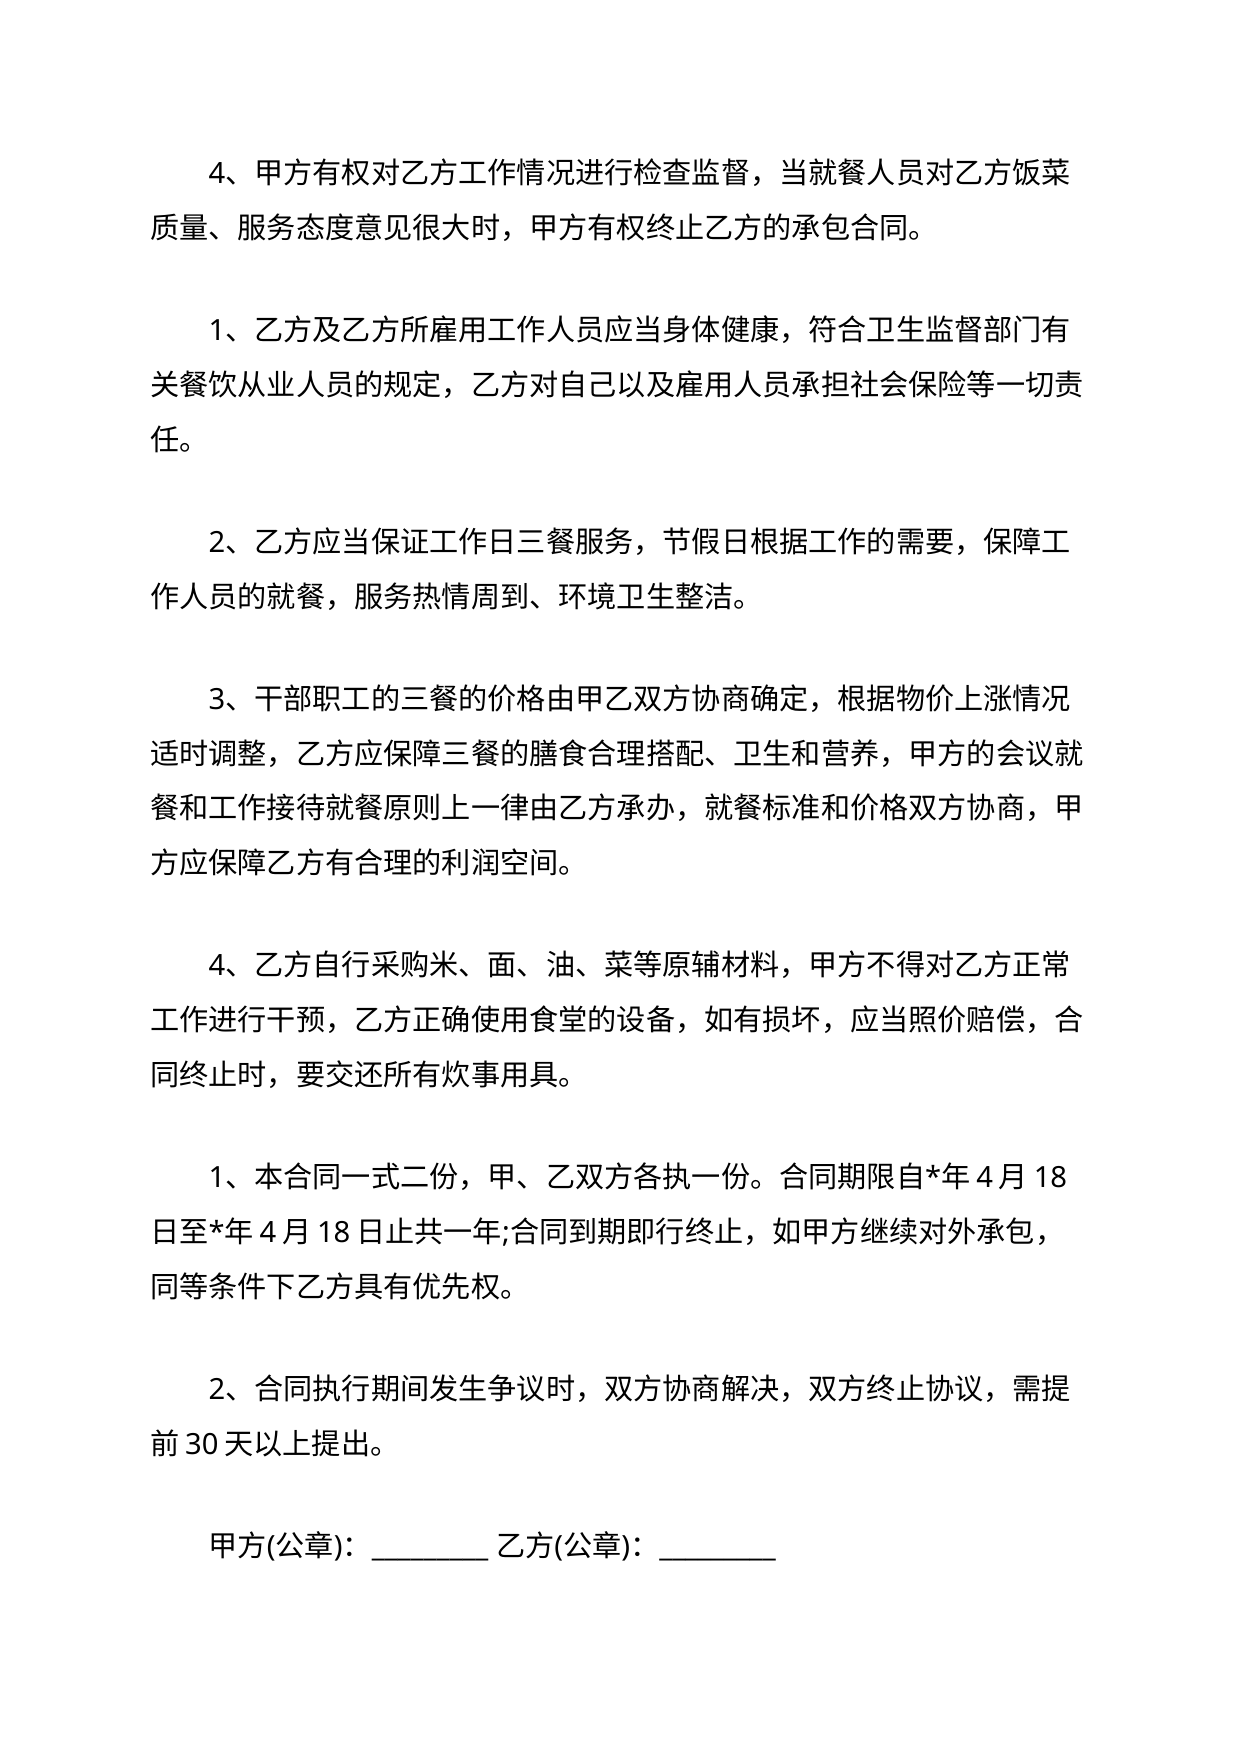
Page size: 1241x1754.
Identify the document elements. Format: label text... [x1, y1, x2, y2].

text 4、甲方有权对乙方工作情况进行检查监督，当就餐人员对乙方饭菜质量、服务态度意见很大时，甲方有权终止乙方的承包合同。 [150, 150, 1090, 247]
text 3、干部职工的三餐的价格由甲乙双方协商确定，根据物价上涨情况适时调整，乙方应保障三餐的膳食合理搭配、卫生和营养，甲方的会议就餐和工作接待就餐原则上一律由乙方承办，就餐标准和价格双方协商，甲方应保障乙方有合理的利润空间。 [150, 675, 1090, 882]
text 1、乙方及乙方所雇用工作人员应当身体健康，符合卫生监督部门有关餐饮从业人员的规定，乙方对自己以及雇用人员承担社会保险等一切责任。 [150, 307, 1090, 459]
text 2、乙方应当保证工作日三餐服务，节假日根据工作的需要，保障工作人员的就餐，服务热情周到、环境卫生整洁。 [150, 518, 1090, 616]
text 1、本合同一式二份，甲、乙双方各执一份。合同期限自*年4月18日至*年4月18日止共一年;合同到期即行终止，如甲方继续对外承包，同等条件下乙方具有优先权。 [150, 1153, 1090, 1306]
text 甲方(公章)：_________ 乙方(公章)：_________ [150, 1522, 1090, 1564]
text 2、合同执行期间发生争议时，双方协商解决，双方终止协议，需提前30天以上提出。 [150, 1365, 1090, 1463]
text 4、乙方自行采购米、面、油、菜等原辅材料，甲方不得对乙方正常工作进行干预，乙方正确使用食堂的设备，如有损坏，应当照价赔偿，合同终止时，要交还所有炊事用具。 [150, 942, 1090, 1094]
